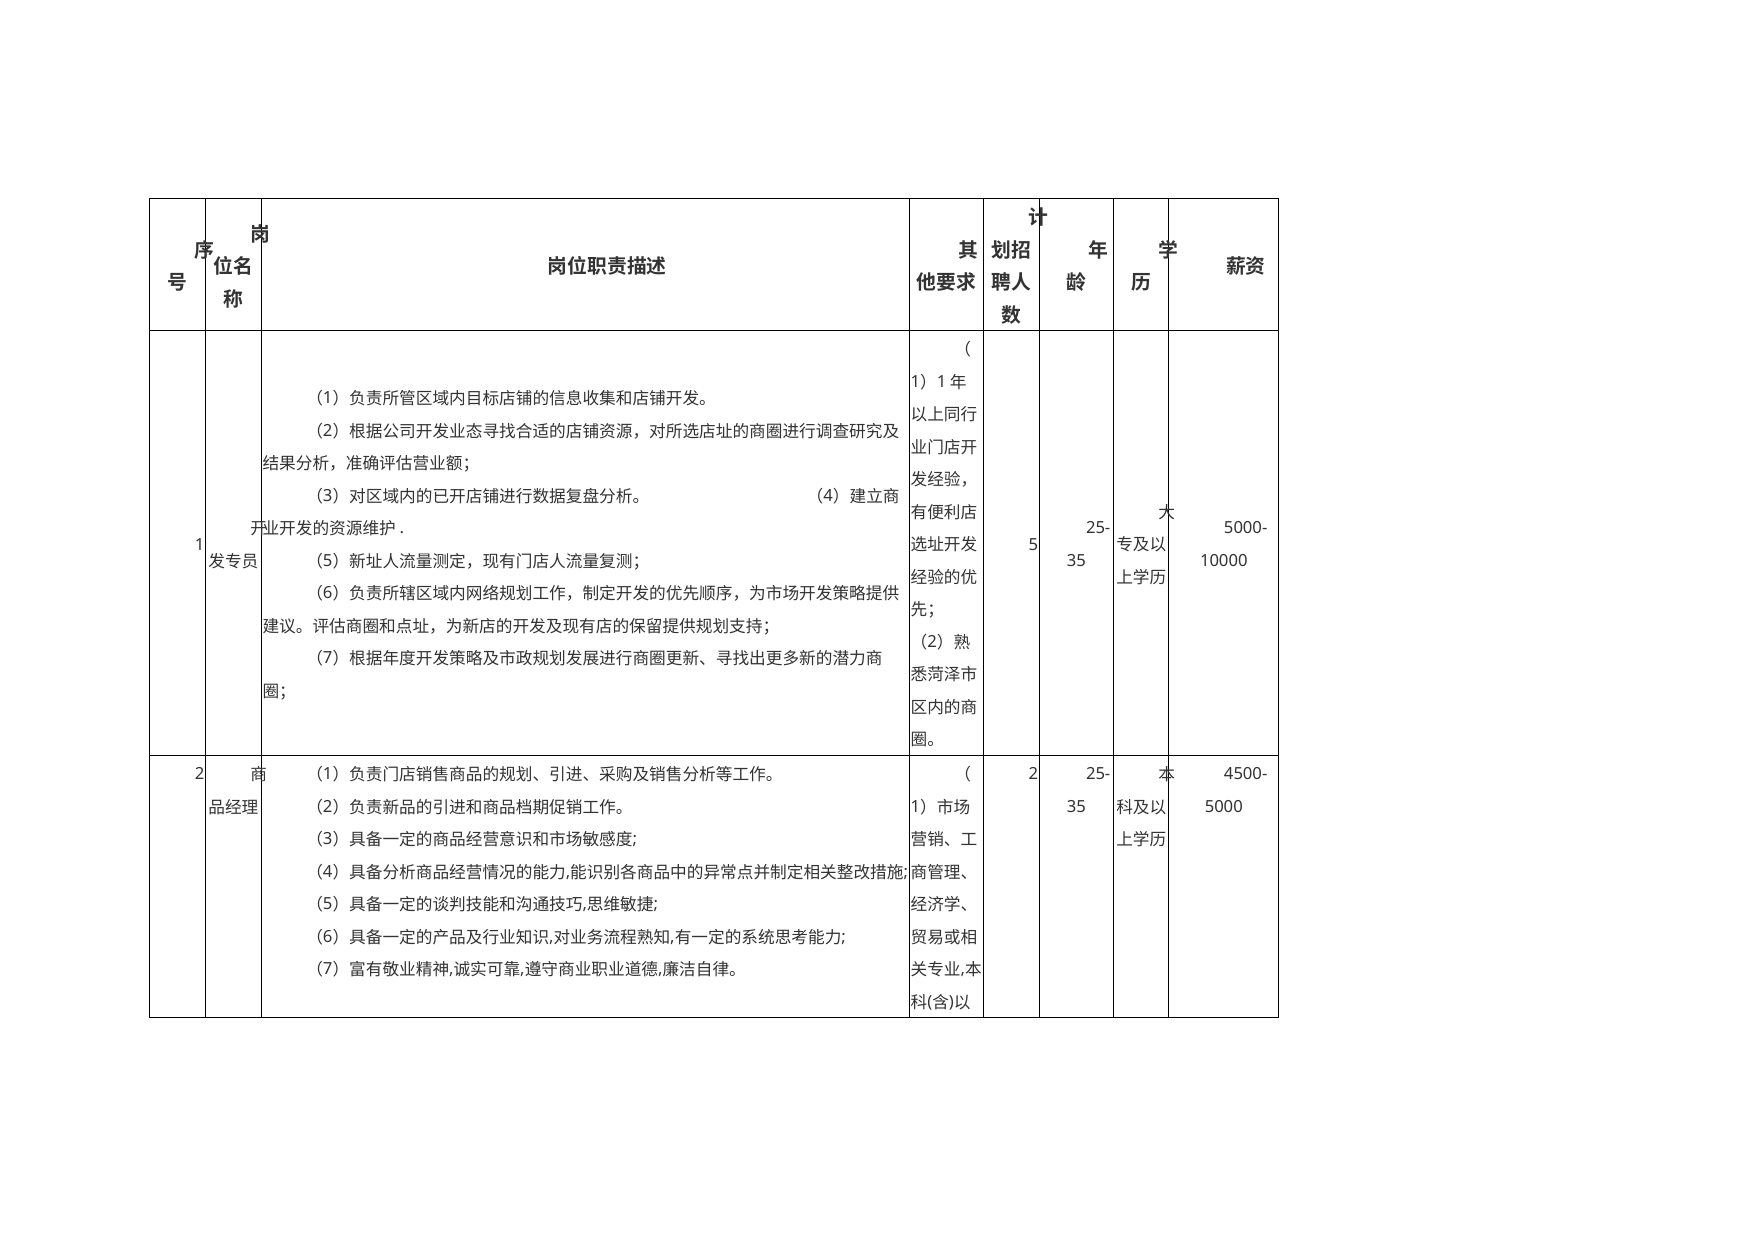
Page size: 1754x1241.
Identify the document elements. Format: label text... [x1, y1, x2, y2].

table_header 岗位职责描述 [262, 199, 909, 330]
table_cell 25-35 [1040, 331, 1113, 755]
table_header 薪资 [1169, 199, 1278, 330]
table_cell 大专及以上学历 [1114, 331, 1168, 755]
table_cell 5 [984, 331, 1039, 755]
table_cell 本科及以上学历 [1114, 756, 1168, 1017]
table_header 岗位名称 [206, 199, 261, 330]
table_cell （1）负责所管区域内目标店铺的信息收集和店铺开发。 （2）根据公司开发业态寻找合适的店铺资源，对所选店址的商圈进行调查研究及结果分析，准确评估营业额； （3）对区域内的已开店铺进行数据复盘分析。 （4）建立商业开发的资源维护 . （5）新址人流量测定，现有门店人流量复测； （6）负责所辖区域内网络规划工作，制定开发的优先顺序，为市场开发策略提供建议。评估商圈和点址，为新店的开发及现有店的保留提供规划支持； （7）根据年度开发策略及市政规划发展进行商圈更新、寻找出更多新的潜力商圈； [262, 331, 909, 755]
table_header 序号 [150, 199, 205, 330]
table_cell 2 [984, 756, 1039, 1017]
table_header 计划招聘人数 [984, 199, 1039, 330]
table_cell 1 [150, 331, 205, 755]
table_header 年龄 [1040, 199, 1113, 330]
table_cell 开发专员 [206, 331, 261, 755]
table_cell 25-35 [1040, 756, 1113, 1017]
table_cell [910, 756, 983, 1017]
table_cell 2 [150, 756, 205, 1017]
table_cell （1）1年以上同行业门店开发经验，有便利店选址开发经验的优先；（2）熟悉菏泽市区内的商圈。 [910, 331, 983, 755]
table_cell 5000-10000 [1169, 331, 1278, 755]
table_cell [262, 756, 909, 1017]
table_cell 4500-5000 [1169, 756, 1278, 1017]
table_header 其他要求 [910, 199, 983, 330]
table_header 学历 [1114, 199, 1168, 330]
table_cell 商品经理 [206, 756, 261, 1017]
